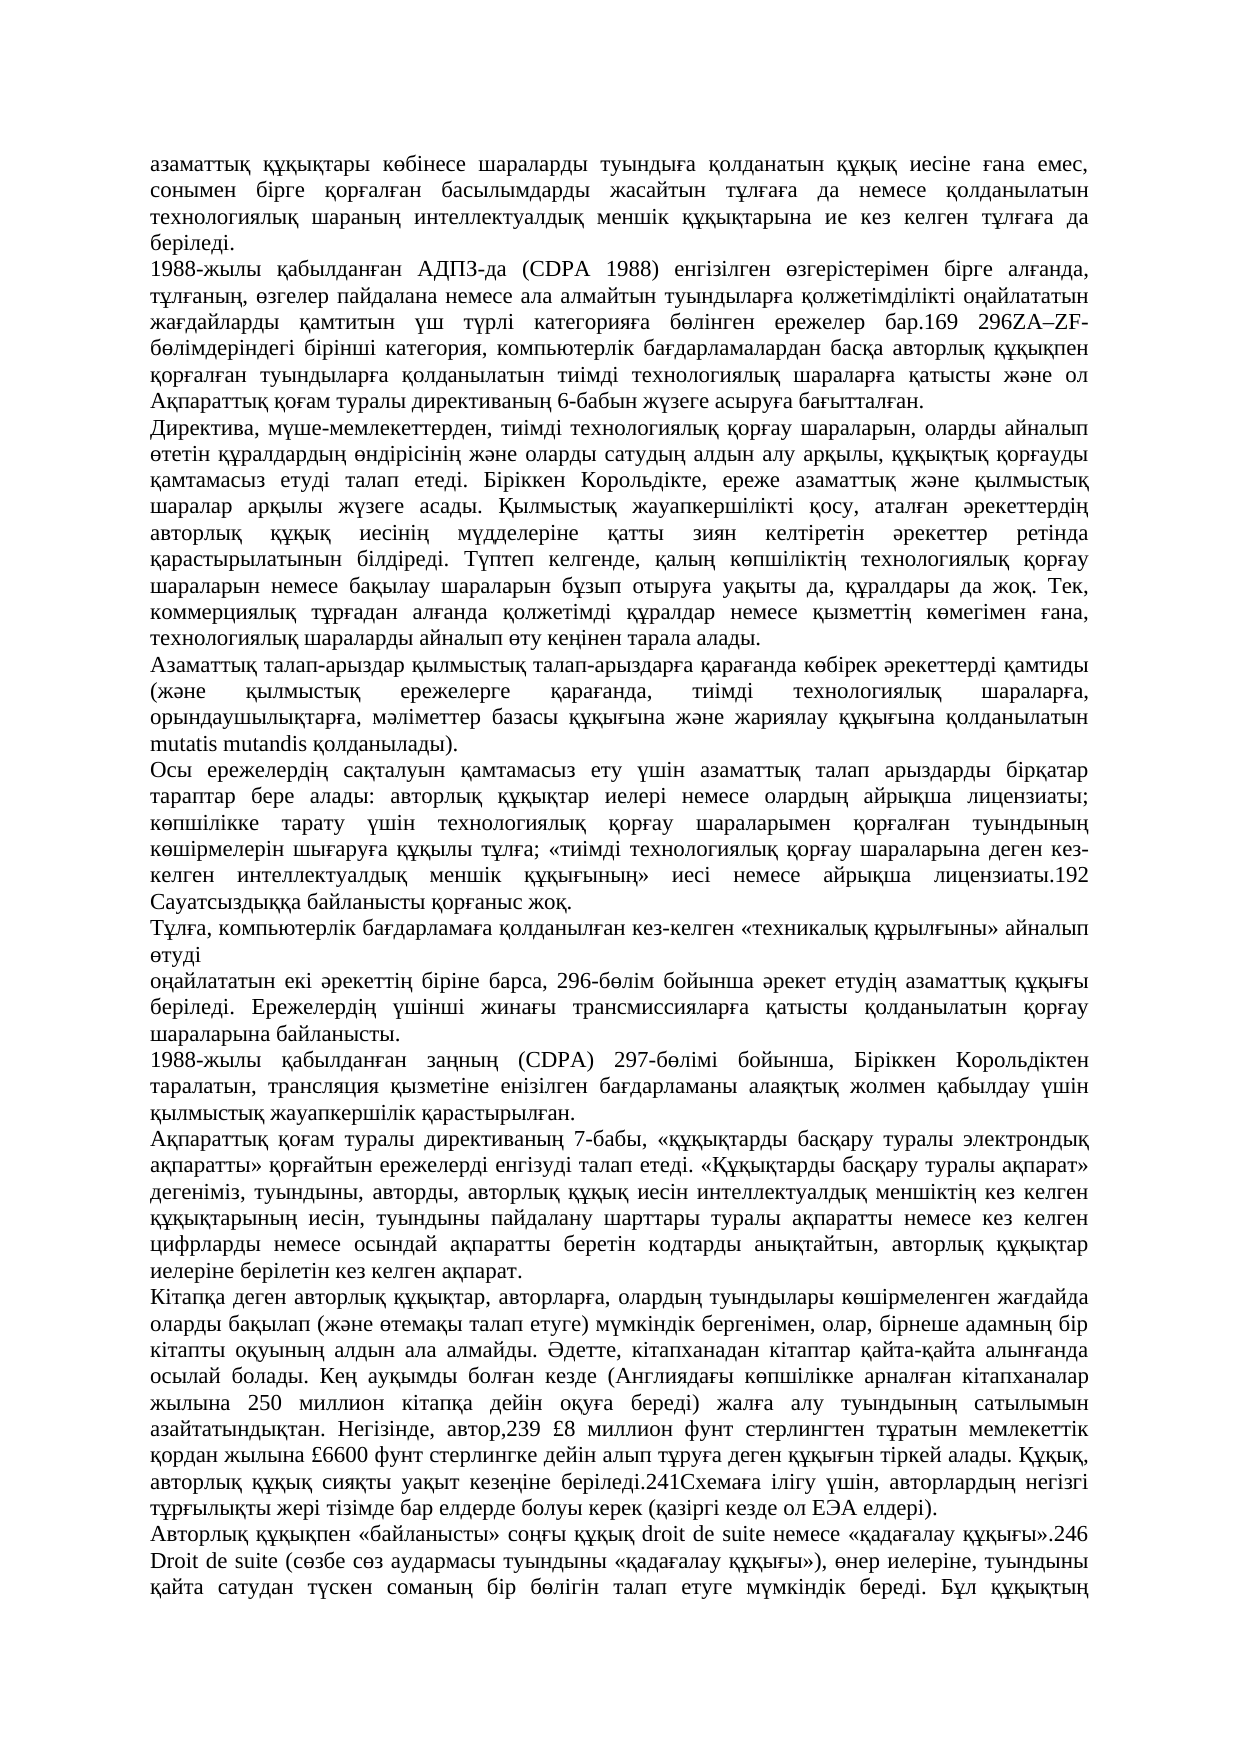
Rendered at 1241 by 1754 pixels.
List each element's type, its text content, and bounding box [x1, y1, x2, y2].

text Ақпараттық қоғам туралы директиваның 7-бабы, «құқықтарды басқару туралы электрондық ақпаратты» қорғайтын ережелерді енгізуді талап етеді. «Құқықтарды басқару туралы ақпарат» дегеніміз, туындыны, авторды, авторлық құқық иесін интеллектуалдық меншіктің кез келген құқықтарының иесін, туындыны пайдалану шарттары туралы ақпаратты немесе кез келген цифрларды немесе осындай ақпаратты беретін кодтарды анықтайтын, авторлық құқықтар иелеріне берілетін кез келген ақпарат. [150, 1125, 1090, 1283]
text 1988-жылы қабылданған АДПЗ-да (CDPA 1988) енгізілген өзгерістерімен бірге алғанда, тұлғаның, өзгелер пайдалана немесе ала алмайтын туындыларға қолжетімділікті оңайлататын жағдайларды қамтитын үш түрлі категорияға бөлінген ережелер бар.169 296ZA–ZF-бөлімдеріндегі бірінші категория, компьютерлік бағдарламалардан басқа авторлық құқықпен қорғалған туындыларға қолданылатын тиімді технологиялық шараларға қатысты және ол Ақпараттық қоғам туралы директиваның 6-бабын жүзеге асыруға бағытталған. [150, 255, 1090, 413]
text Тұлға, компьютерлік бағдарламаға қолданылған кез-келген «техникалық құрылғыны» айналып өтуді [150, 914, 1090, 967]
text оңайлататын екі әрекеттің біріне барса, 296-бөлім бойынша әрекет етудің азаматтық құқығы беріледі. Ережелердің үшінші жинағы трансмиссияларға қатысты қолданылатын қорғау шараларына байланысты. [150, 967, 1090, 1046]
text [150, 150, 1090, 255]
text Осы ережелердің сақталуын қамтамасыз ету үшін азаматтық талап арыздарды бірқатар тараптар бере алады: авторлық құқықтар иелері немесе олардың айрықша лицензиаты; көпшілікке тарату үшін технологиялық қорғау шараларымен қорғалған туындының көшірмелерін шығаруға құқылы тұлға; «тиімді технологиялық қорғау шараларына деген кез-келген интеллектуалдық меншік құқығының» иесі немесе айрықша лицензиаты.192 Сауатсыздыққа байланысты қорғаныс жоқ. [150, 756, 1090, 914]
text Азаматтық талап-арыздар қылмыстық талап-арыздарға қарағанда көбірек әрекеттерді қамтиды (және қылмыстық ережелерге қарағанда, тиімді технологиялық шараларға, орындаушылықтарға, мәліметтер базасы құқығына және жариялау құқығына қолданылатын mutatis mutandis қолданылады). [150, 651, 1090, 756]
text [150, 1520, 1090, 1599]
text Директива, мүше-мемлекеттерден, тиімді технологиялық қорғау шараларын, оларды айналып өтетін құралдардың өндірісінің және оларды сатудың алдын алу арқылы, құқықтық қорғауды қамтамасыз етуді талап етеді. Біріккен Корольдікте, ереже азаматтық және қылмыстық шаралар арқылы жүзеге асады. Қылмыстық жауапкершілікті қосу, аталған әрекеттердің авторлық құқық иесінің мүдделеріне қатты зиян келтіретін әрекеттер ретінда қарастырылатынын білдіреді. Түптеп келгенде, қалың көпшіліктің технологиялық қорғау шараларын немесе бақылау шараларын бұзып отыруға уақыты да, құралдары да жоқ. Тек, коммерциялық тұрғадан алғанда қолжетімді құралдар немесе қызметтің көмегімен ғана, технологиялық шараларды айналып өту кеңінен тарала алады. [150, 413, 1090, 651]
text Кітапқа деген авторлық құқықтар, авторларға, олардың туындылары көшірмеленген жағдайда оларды бақылап (және өтемақы талап етуге) мүмкіндік бергенімен, олар, бірнеше адамның бір кітапты оқуының алдын ала алмайды. Әдетте, кітапханадан кітаптар қайта-қайта алынғанда осылай болады. Кең ауқымды болған кезде (Англиядағы көпшілікке арналған кітапханалар жылына 250 миллион кітапқа дейін оқуға береді) жалға алу туындының сатылымын азайтатындықтан. Негізінде, автор,239 £8 миллион фунт стерлингтен тұратын мемлекеттік қордан жылына £6600 фунт стерлингке дейін алып тұруға деген құқығын тіркей алады. Құқық, авторлық құқық сияқты уақыт кезеңіне беріледі.241Схемаға ілігу үшін, авторлардың негізгі тұрғылықты жері тізімде бар елдерде болуы керек (қазіргі кезде ол ЕЭА елдері). [150, 1283, 1090, 1520]
text 1988-жылы қабылданған заңның (CDPA) 297-бөлімі бойынша, Біріккен Корольдіктен таралатын, трансляция қызметіне енізілген бағдарламаны алаяқтық жолмен қабылдау үшін қылмыстық жауапкершілік қарастырылған. [150, 1046, 1090, 1125]
